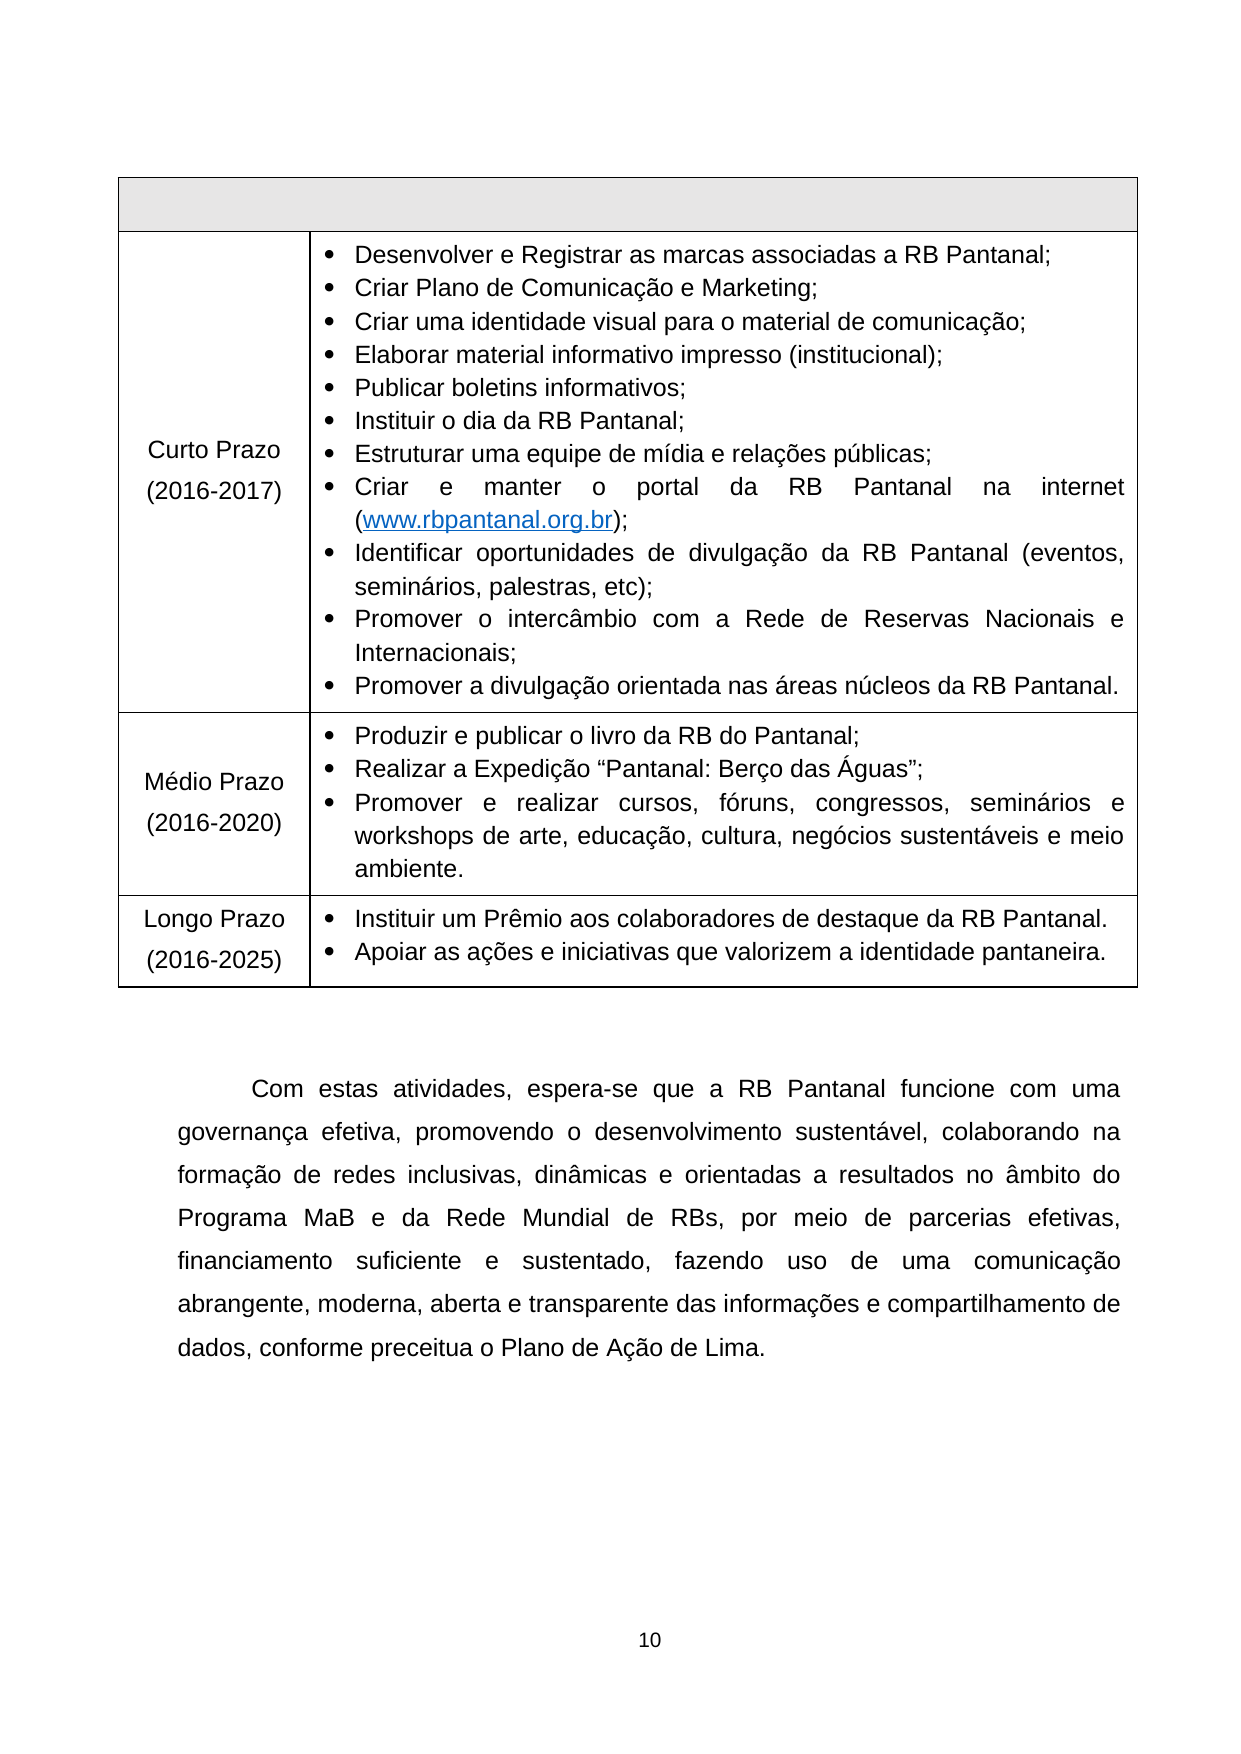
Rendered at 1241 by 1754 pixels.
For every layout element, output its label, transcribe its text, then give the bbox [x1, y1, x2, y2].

table_cell Curto Prazo (2016-2017) [119, 232, 309, 712]
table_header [119, 178, 1137, 231]
text Com estas atividades, espera-se que a RB Pantanal funcione com uma governança efetiva, promovendo o desenvolvimento sustentável, colaborando na formação de redes inclusivas, dinâmicas e orientadas a resultados no âmbito do Programa MaB e da Rede Mundial de RBs, por meio de parcerias efetivas, financiamento suficiente e sustentado, fazendo uso de uma comunicação abrangente, moderna, aberta e transparente das informações e compartilhamento de dados, conforme preceitua o Plano de Ação de Lima. [177, 1074, 1122, 1361]
table_cell Desenvolver e Registrar as marcas associadas a RB Pantanal; Criar Plano de Comunicação e Marketing; Criar uma identidade visual para o material de comunicação; Elaborar material informativo impresso (institucional); Publicar boletins informativos; Instituir o dia da RB Pantanal; Estruturar uma equipe de mídia e relações públicas; Criar e manter o portal da RB Pantanal na internet (www.rbpantanal.org.br); Identificar oportunidades de divulgação da RB Pantanal (eventos, seminários, palestras, etc); Promover o intercâmbio com a Rede de Reservas Nacionais e Internacionais; Promover a divulgação orientada nas áreas núcleos da RB Pantanal. [311, 232, 1137, 712]
table_cell Produzir e publicar o livro da RB do Pantanal; Realizar a Expedição “Pantanal: Berço das Águas”; Promover e realizar cursos, fóruns, congressos, seminários e workshops de arte, educação, cultura, negócios sustentáveis e meio ambiente. [311, 713, 1137, 895]
table_cell Médio Prazo (2016-2020) [119, 713, 309, 895]
table_cell Longo Prazo (2016-2025) [119, 896, 309, 986]
table_cell Instituir um Prêmio aos colaboradores de destaque da RB Pantanal. Apoiar as ações e iniciativas que valorizem a identidade pantaneira. [311, 896, 1137, 986]
